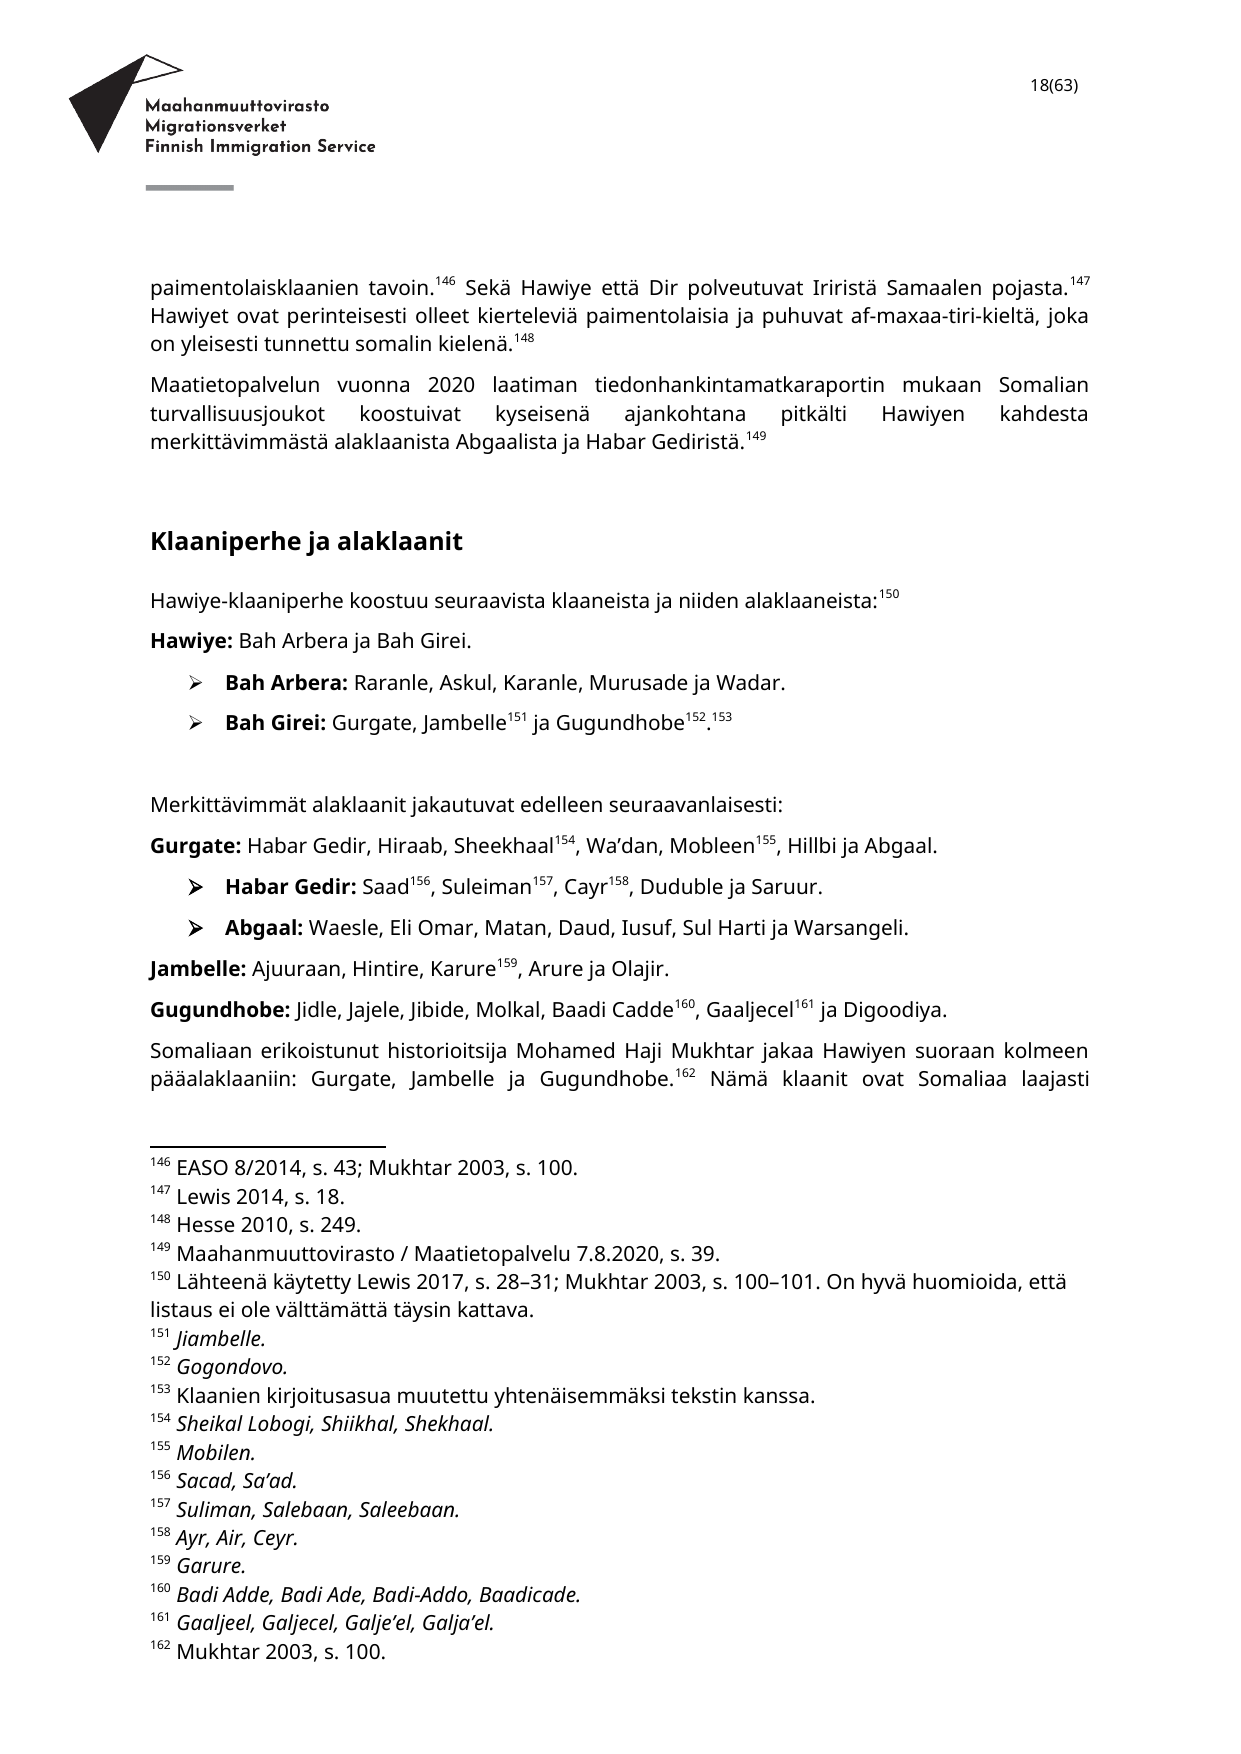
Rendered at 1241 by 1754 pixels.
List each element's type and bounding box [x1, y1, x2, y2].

picture [68, 54, 376, 191]
